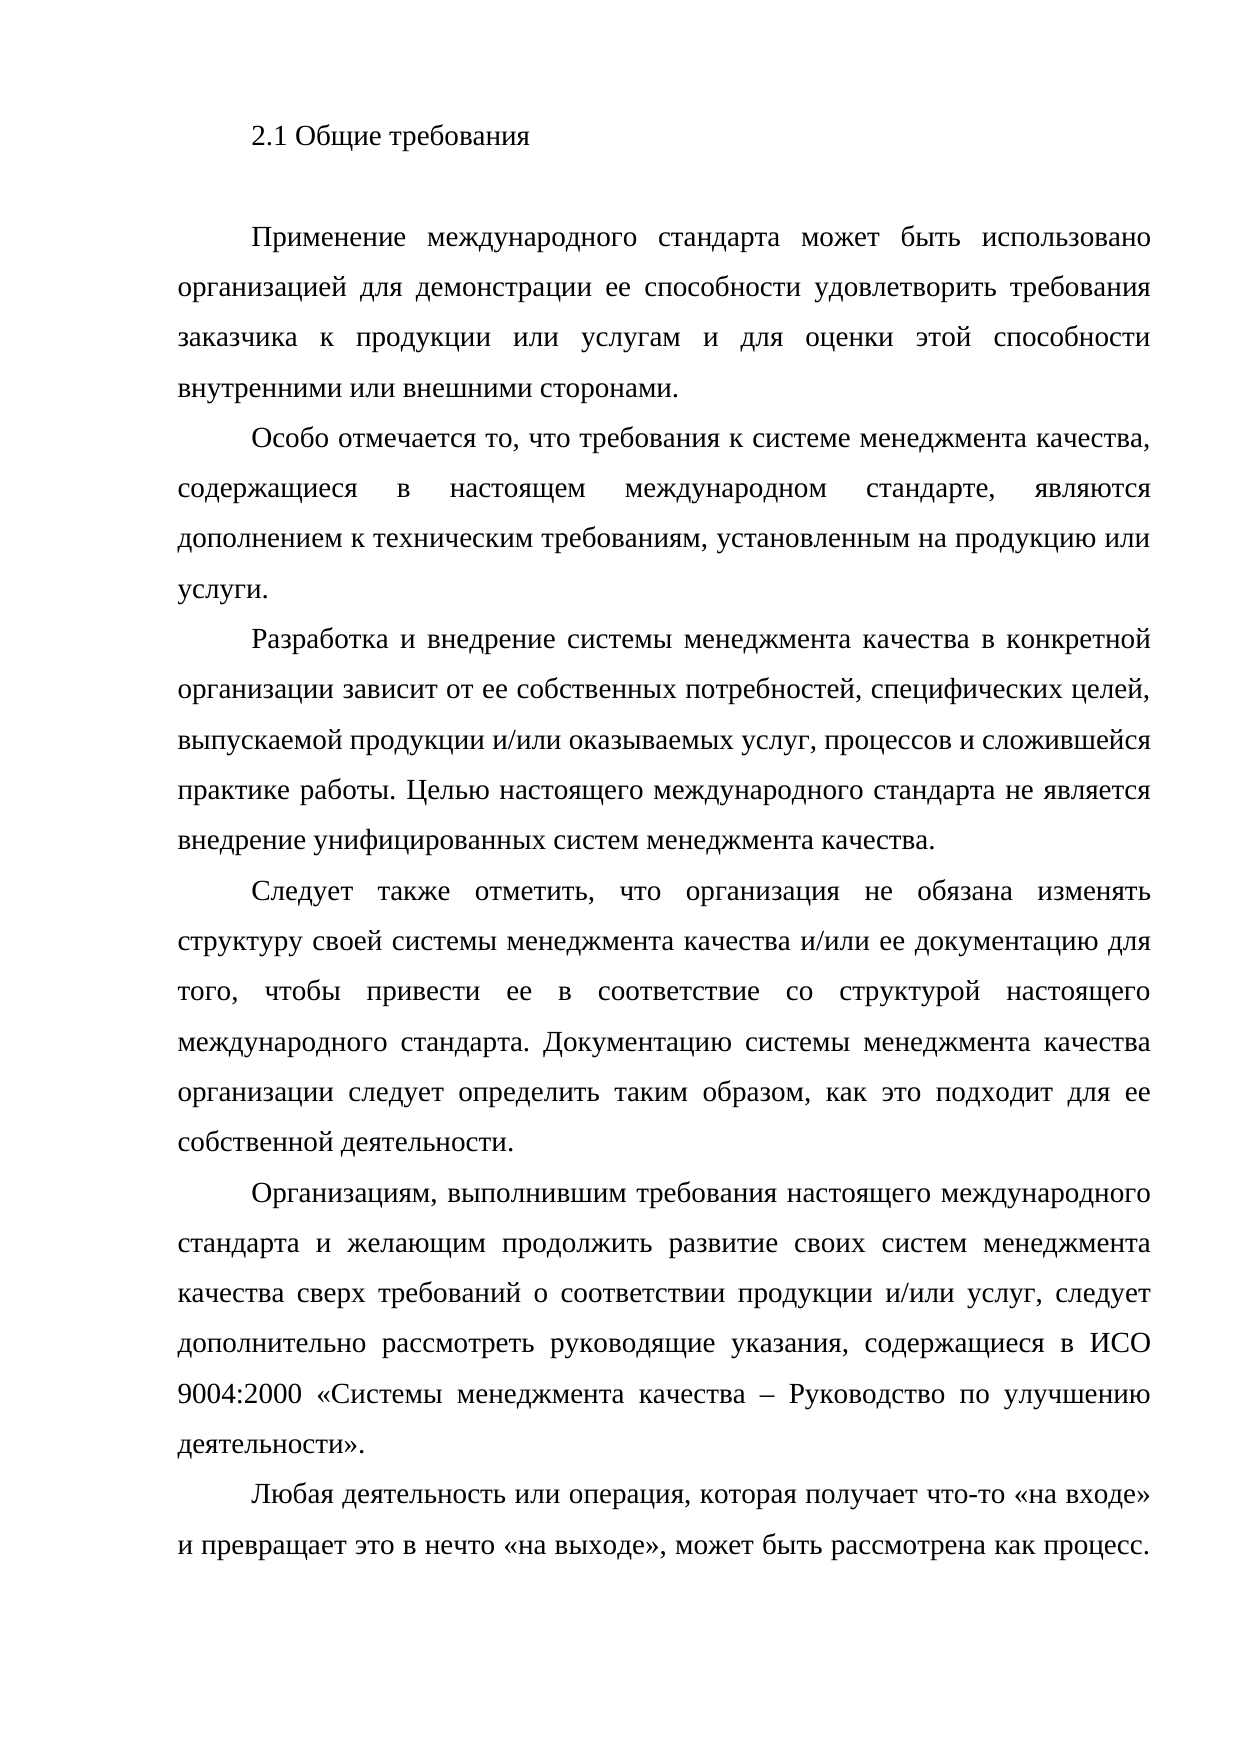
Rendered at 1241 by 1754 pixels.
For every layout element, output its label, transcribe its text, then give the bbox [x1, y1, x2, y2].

text Следует также отметить, что организация не обязана изменять структуру своей системы менеджмента качества и/или ее документацию для того, чтобы привести ее в соответствие со структурой настоящего международного стандарта. Документацию системы менеджмента качества организации следует определить таким образом, как это подходит для ее собственной деятельности. [177, 873, 1152, 1158]
text Применение международного стандарта может быть использовано организацией для демонстрации ее способности удовлетворить требования заказчика к продукции или услугам и для оценки этой способности внутренними или внешними сторонами. [177, 219, 1152, 403]
text Разработка и внедрение системы менеджмента качества в конкретной организации зависит от ее собственных потребностей, специфических целей, выпускаемой продукции и/или оказываемых услуг, процессов и сложившейся практике работы. Целью настоящего международного стандарта не является внедрение унифицированных систем менеджмента качества. [177, 621, 1152, 856]
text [177, 1477, 1152, 1560]
text Особо отмечается то, что требования к системе менеджмента качества, содержащиеся в настоящем международном стандарте, являются дополнением к техническим требованиям, установленным на продукцию или услуги. [177, 420, 1152, 604]
text Организациям, выполнившим требования настоящего международного стандарта и желающим продолжить развитие своих систем менеджмента качества сверх требований о соответствии продукции и/или услуг, следует дополнительно рассмотреть руководящие указания, содержащиеся в ИСО 9004:2000 «Системы менеджмента качества – Руководство по улучшению деятельности». [177, 1175, 1152, 1460]
subtitle 2.1 Общие требования [177, 118, 1152, 152]
